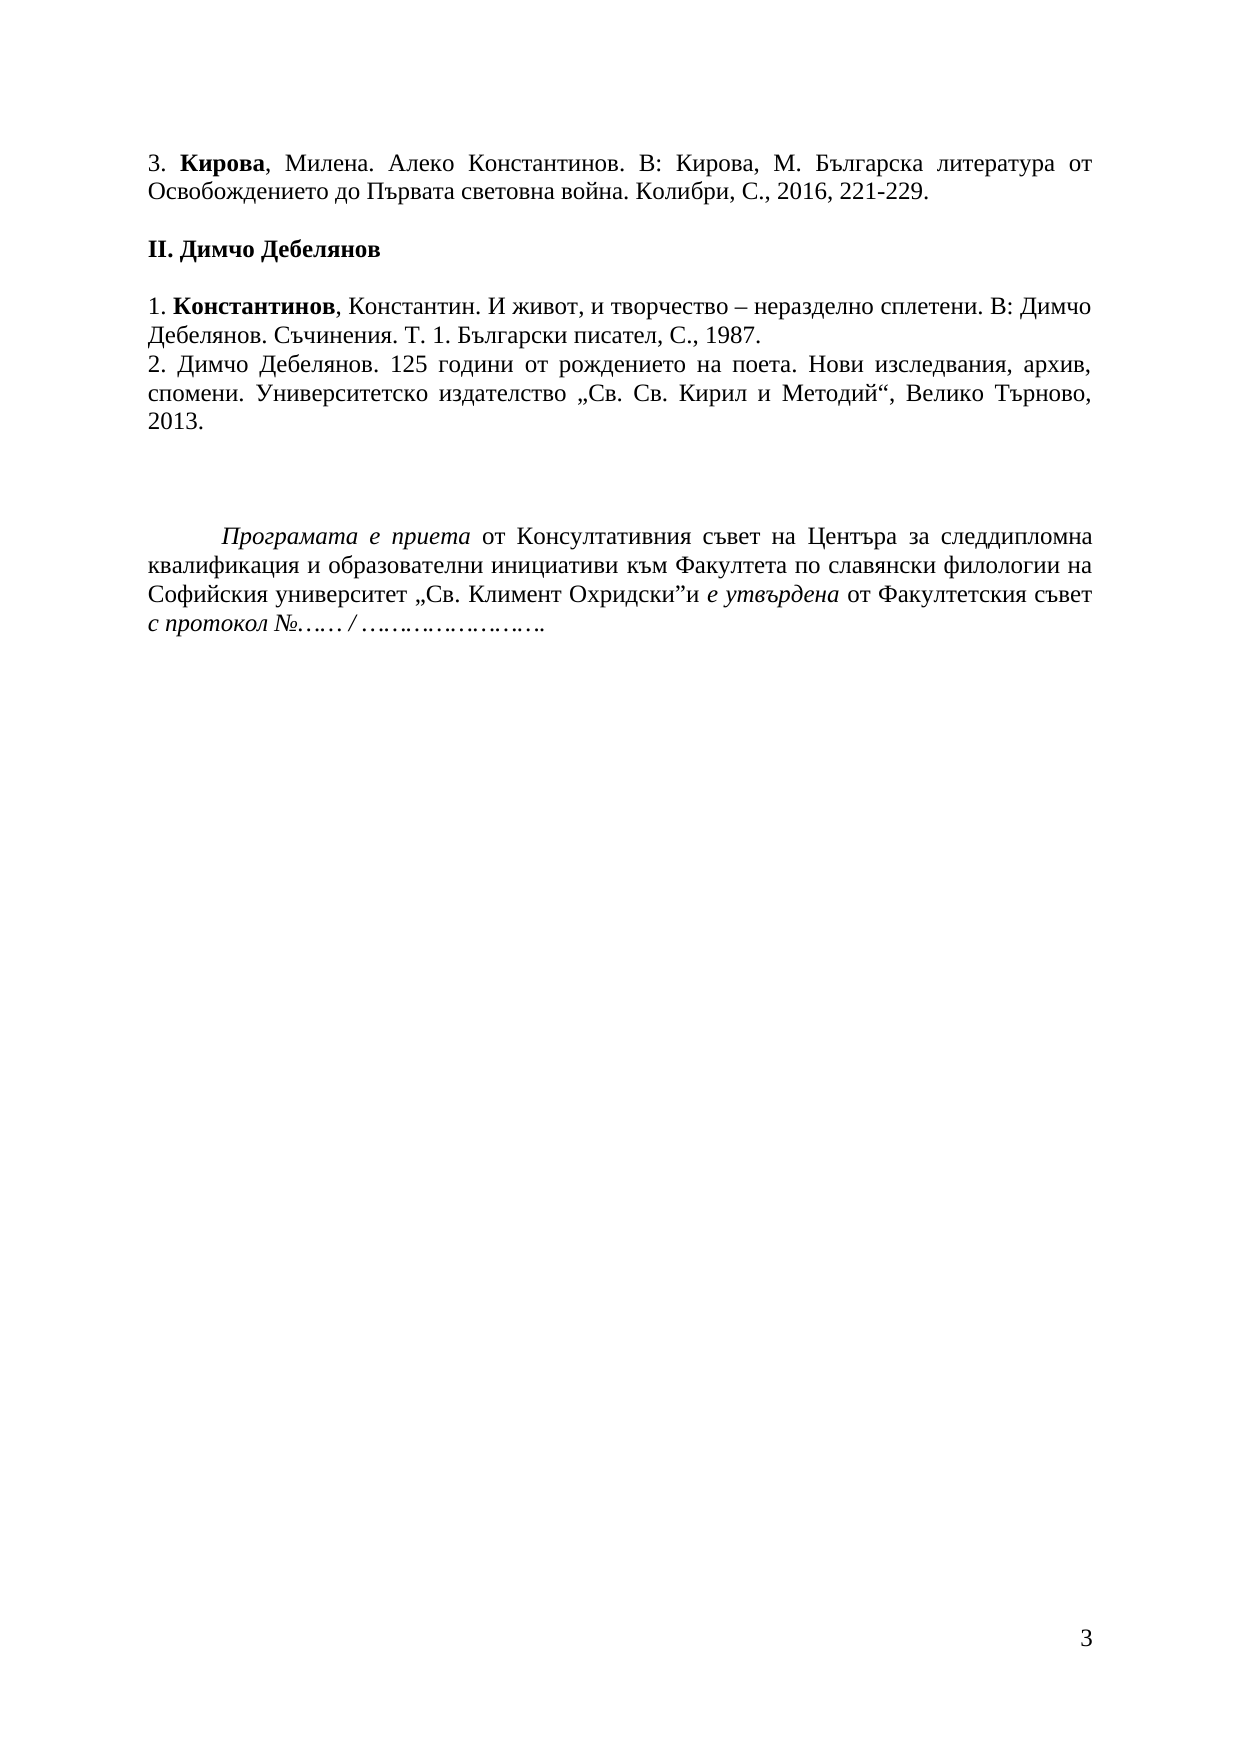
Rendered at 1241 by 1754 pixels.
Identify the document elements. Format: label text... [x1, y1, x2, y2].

text 1. Константинов, Константин. И живот, и творчество – неразделно сплетени. В: Димчо Дебелянов. Съчинения. Т. 1. Български писател, С., 1987. [148, 291, 1093, 349]
text 2. Димчо Дебелянов. 125 години от рождението на поета. Нови изследвания, архив, спомени. Университетско издателство „Св. Св. Кирил и Методий“, Велико Търново, 2013. [148, 349, 1093, 435]
text II. Димчо Дебелянов [148, 234, 1093, 263]
text Програмата е приета от Консултативния съвет на Центъра за следдипломна квалификация и образователни инициативи към Факултета по славянски филологии на Софийския университет „Св. Климент Охридски”и е утвърдена от Факултетския съвет с протокол №…… / ……………………. [148, 521, 1093, 636]
text 3. Кирова, Милена. Алеко Константинов. В: Кирова, М. Българска литература от Освобождението до Първата световна война. Колибри, С., 2016, 221-229. [148, 148, 1093, 205]
